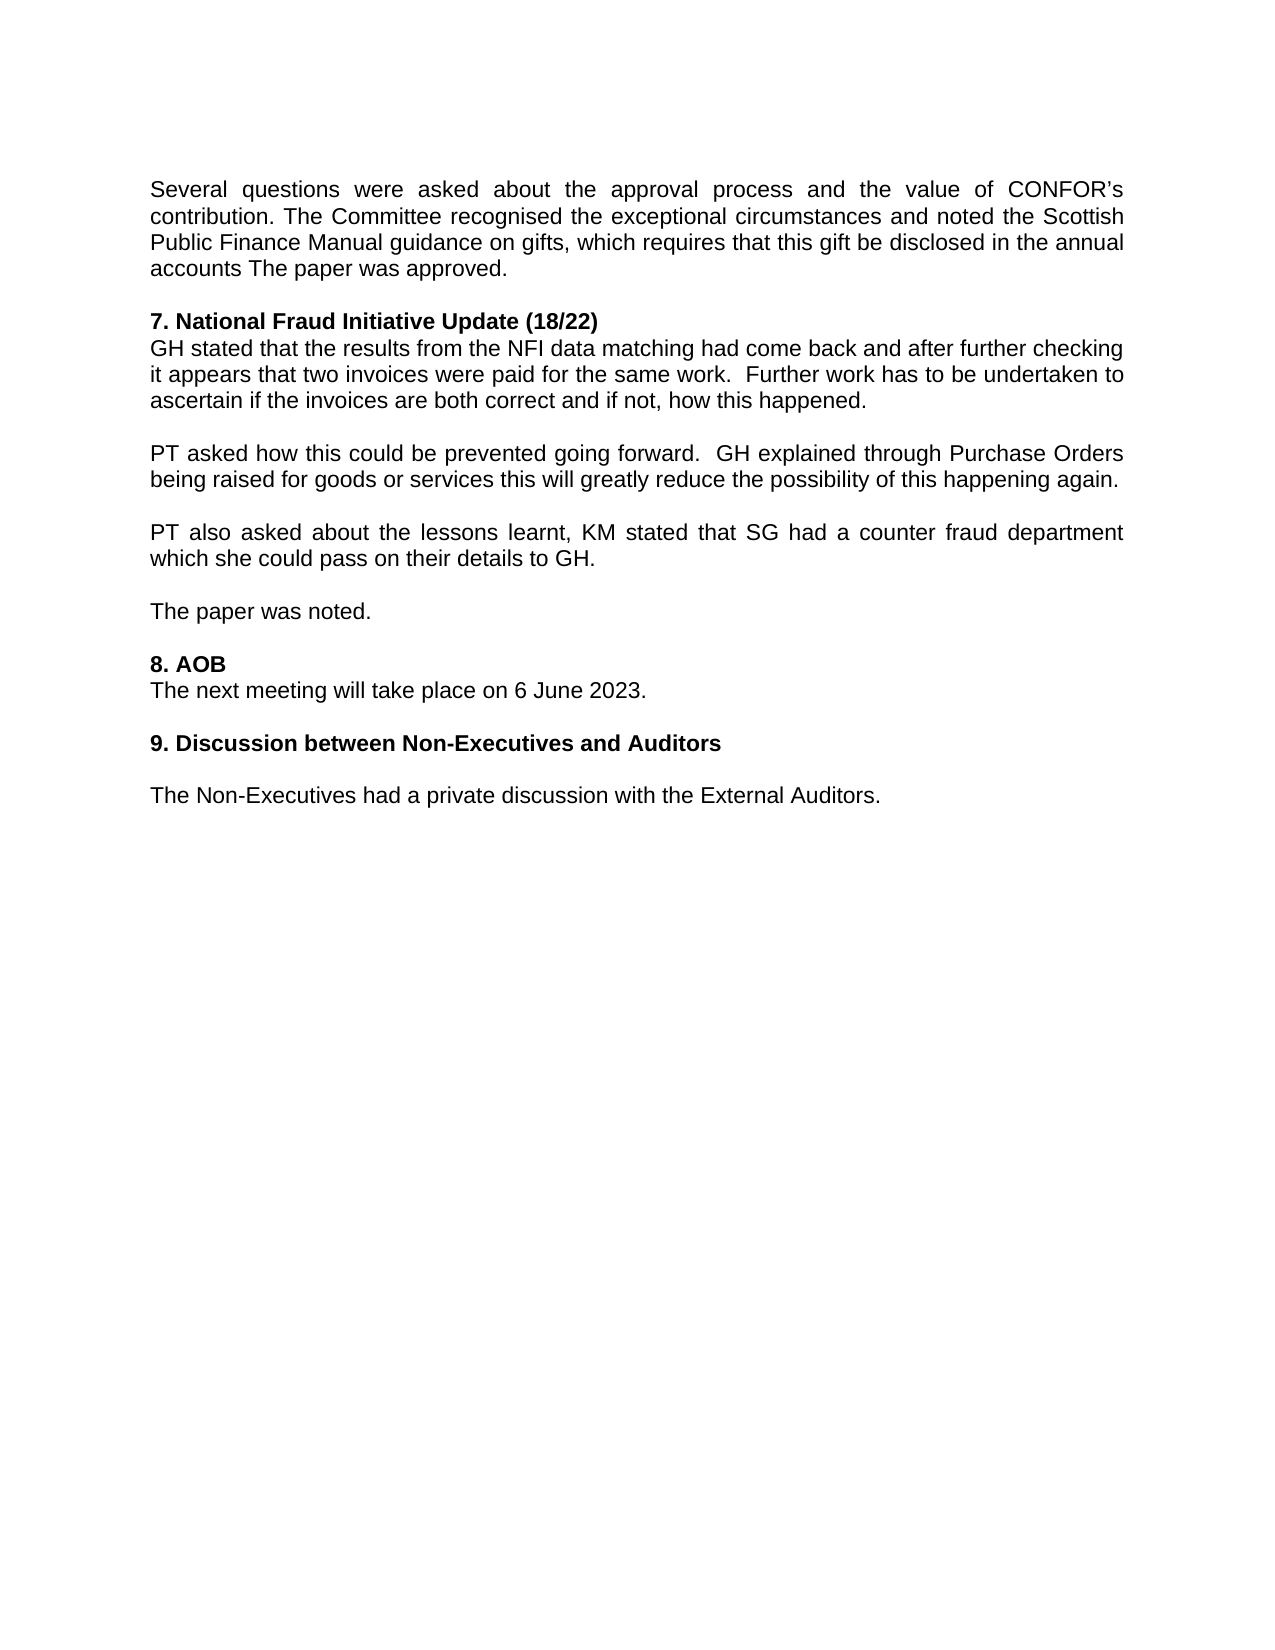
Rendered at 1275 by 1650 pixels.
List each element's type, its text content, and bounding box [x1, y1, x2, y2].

text 9. Discussion between Non-Executives and Auditors [150, 730, 1125, 756]
text The next meeting will take place on 6 June 2023. [150, 677, 1125, 703]
text Several questions were asked about the approval process and the value of CONFOR’s contribution. The Committee recognised the exceptional circumstances and noted the Scottish Public Finance Manual guidance on gifts, which requires that this gift be disclosed in the annual accounts The paper was approved. [150, 176, 1125, 282]
text PT also asked about the lessons learnt, KM stated that SG had a counter fraud department which she could pass on their details to GH. [150, 519, 1125, 572]
text 8. AOB [150, 651, 1125, 677]
text 7. National Fraud Initiative Update (18/22) [150, 308, 1125, 334]
text The paper was noted. [150, 598, 1125, 624]
text PT asked how this could be prevented going forward. GH explained through Purchase Orders being raised for goods or services this will greatly reduce the possibility of this happening again. [150, 440, 1125, 493]
text GH stated that the results from the NFI data matching had come back and after further checking it appears that two invoices were paid for the same work. Further work has to be undertaken to ascertain if the invoices are both correct and if not, how this happened. [150, 334, 1125, 413]
text The Non-Executives had a private discussion with the External Auditors. [150, 782, 1125, 809]
